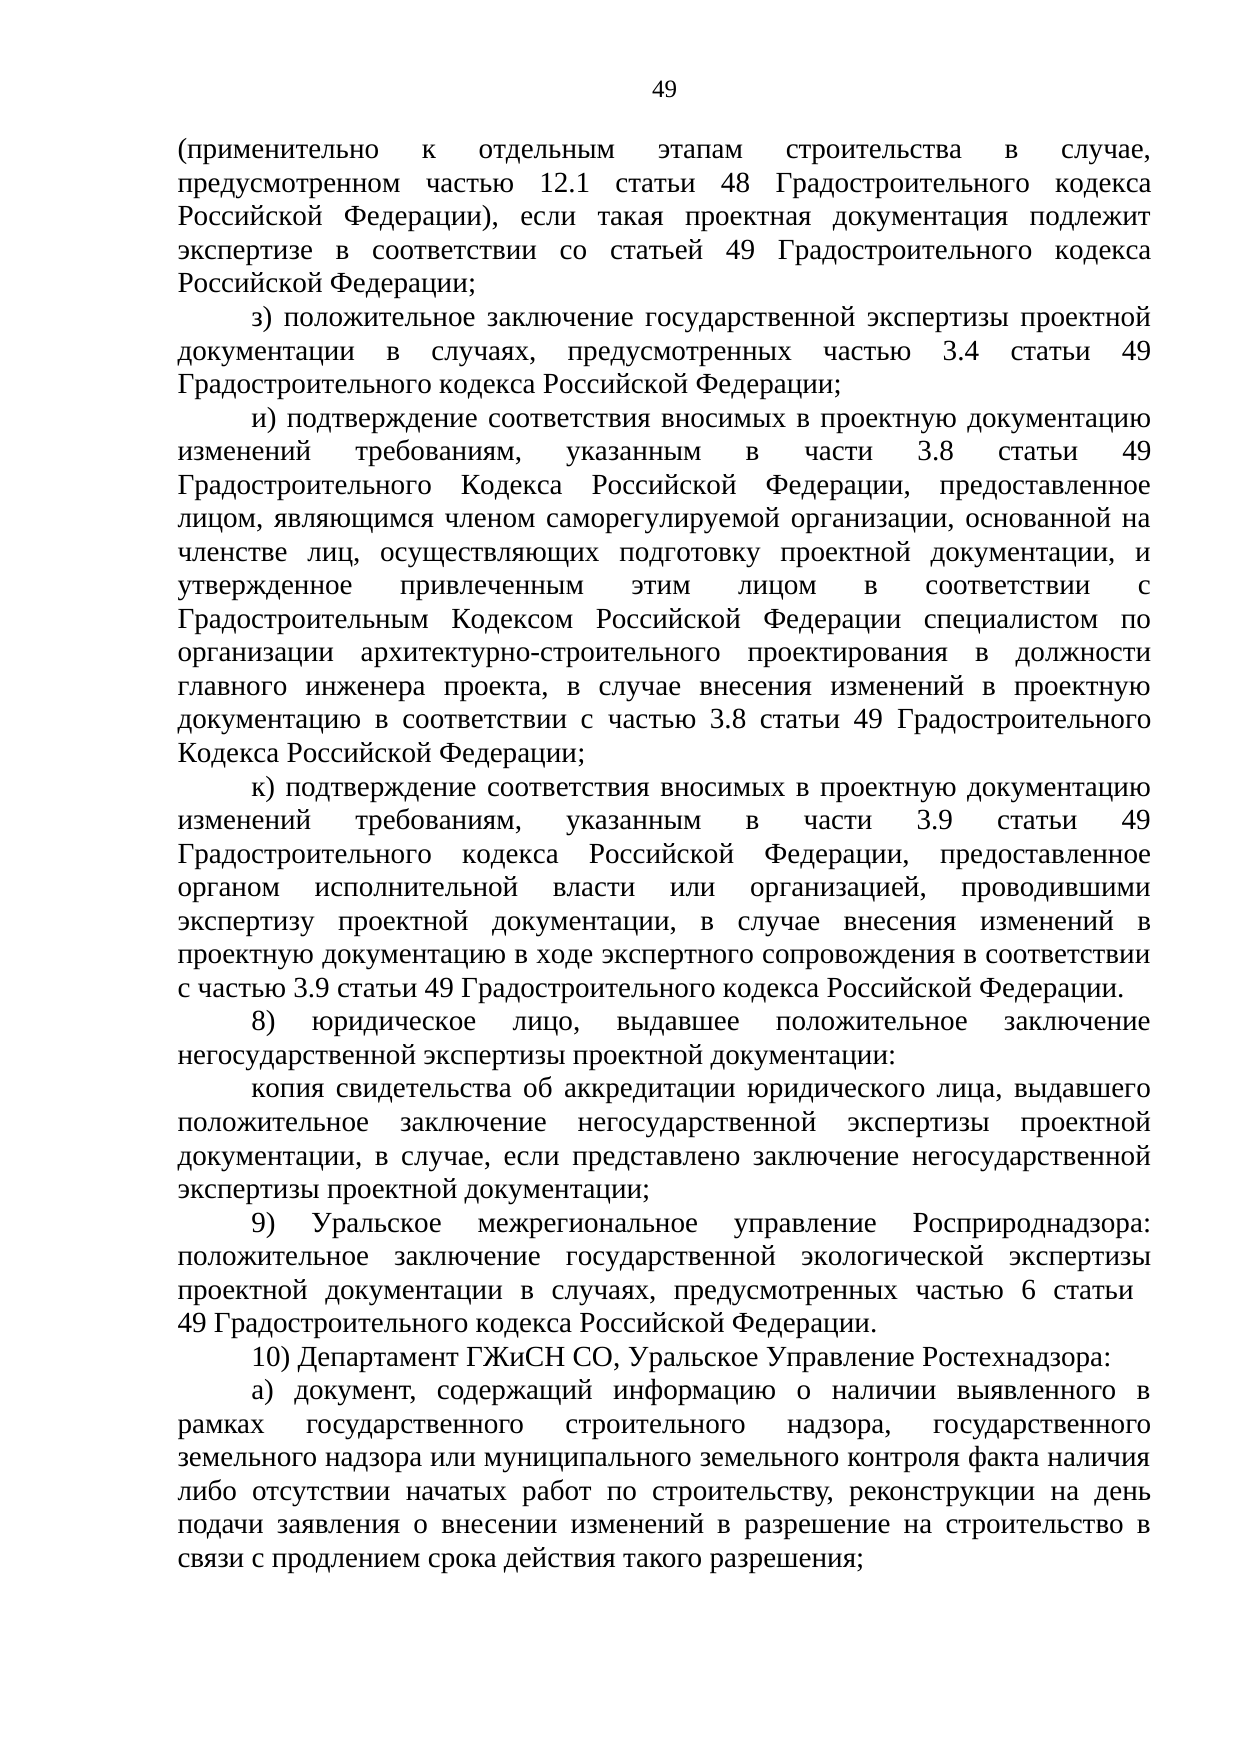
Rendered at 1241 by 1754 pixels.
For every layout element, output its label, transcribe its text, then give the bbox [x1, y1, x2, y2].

text 9) Уральское межрегиональное управление Росприроднадзора: положительное заключение государственной экологической экспертизы проектной документации в случаях, предусмотренных частью 6 статьи 49 Градостроительного кодекса Российской Федерации. [177, 1205, 1152, 1339]
text а) документ, содержащий информацию о наличии выявленного в рамках государственного строительного надзора, государственного земельного надзора или муниципального земельного контроля факта наличия либо отсутствии начатых работ по строительству, реконструкции на день подачи заявления о внесении изменений в разрешение на строительство в связи с продлением срока действия такого разрешения; [177, 1372, 1152, 1574]
text з) положительное заключение государственной экспертизы проектной документации в случаях, предусмотренных частью 3.4 статьи 49 Градостроительного кодекса Российской Федерации; [177, 299, 1152, 400]
text 10) Департамент ГЖиСН СО, Уральское Управление Ростехнадзора: [177, 1339, 1148, 1372]
text копия свидетельства об аккредитации юридического лица, выдавшего положительное заключение негосударственной экспертизы проектной документации, в случае, если представлено заключение негосударственной экспертизы проектной документации; [177, 1071, 1152, 1205]
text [177, 131, 1152, 299]
text к) подтверждение соответствия вносимых в проектную документацию изменений требованиям, указанным в части 3.9 статьи 49 Градостроительного кодекса Российской Федерации, предоставленное органом исполнительной власти или организацией, проводившими экспертизу проектной документации, в случае внесения изменений в проектную документацию в ходе экспертного сопровождения в соответствии с частью 3.9 статьи 49 Градостроительного кодекса Российской Федерации. [177, 769, 1152, 1003]
text 8) юридическое лицо, выдавшее положительное заключение негосударственной экспертизы проектной документации: [177, 1003, 1152, 1071]
text и) подтверждение соответствия вносимых в проектную документацию изменений требованиям, указанным в части 3.8 статьи 49 Градостроительного Кодекса Российской Федерации, предоставленное лицом, являющимся членом саморегулируемой организации, основанной на членстве лиц, осуществляющих подготовку проектной документации, и утвержденное привлеченным этим лицом в соответствии с Градостроительным Кодексом Российской Федерации специалистом по организации архитектурно-строительного проектирования в должности главного инженера проекта, в случае внесения изменений в проектную документацию в соответствии с частью 3.8 статьи 49 Градостроительного Кодекса Российской Федерации; [177, 400, 1152, 769]
